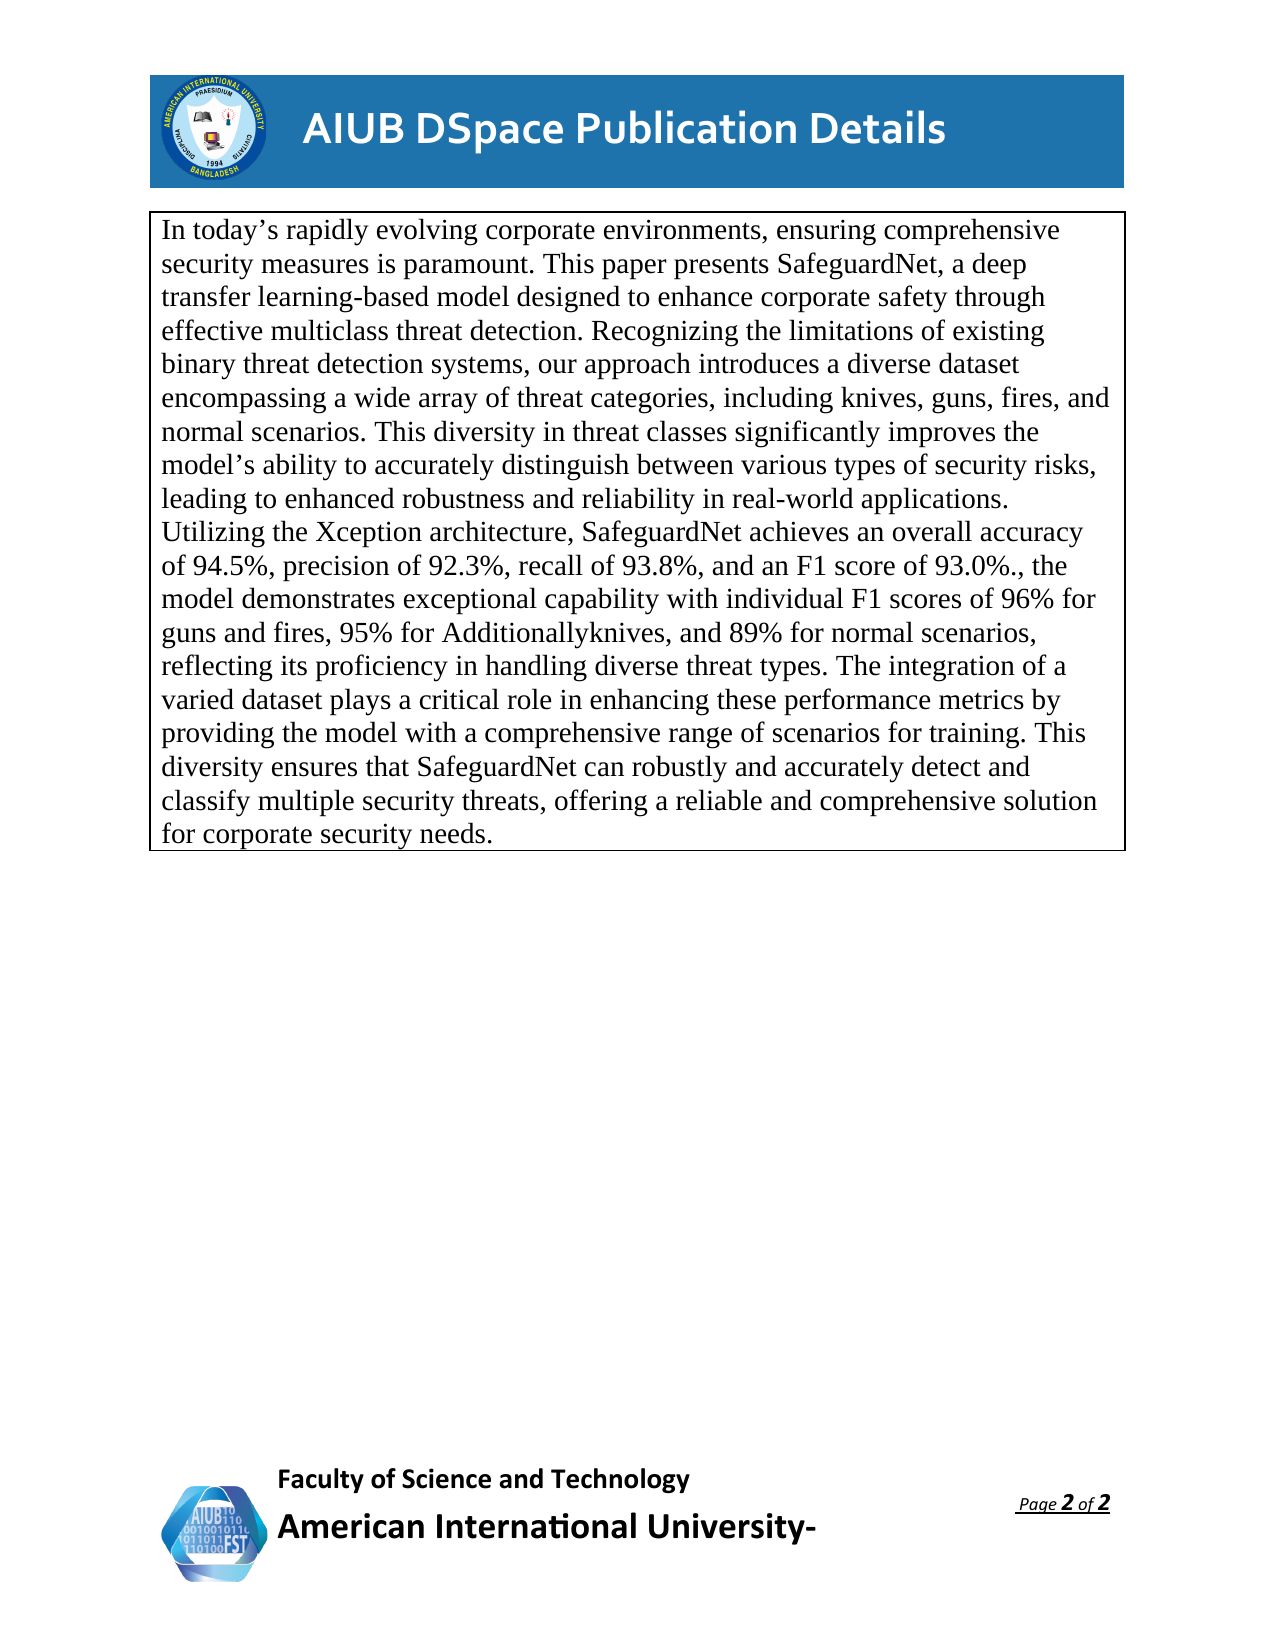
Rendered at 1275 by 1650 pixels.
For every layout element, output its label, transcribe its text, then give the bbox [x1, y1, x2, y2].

picture [161, 1486, 268, 1582]
table_cell In today’s rapidly evolving corporate environments, ensuring comprehensive security measures is paramount. This paper presents SafeguardNet, a deep transfer learning-based model designed to enhance corporate safety through effective multiclass threat detection. Recognizing the limitations of existing binary threat detection systems, our approach introduces a diverse dataset encompassing a wide array of threat categories, including knives, guns, fires, and normal scenarios. This diversity in threat classes significantly improves the model’s ability to accurately distinguish between various types of security risks, leading to enhanced robustness and reliability in real-world applications. Utilizing the Xception architecture, SafeguardNet achieves an overall accuracy of 94.5%, precision of 92.3%, recall of 93.8%, and an F1 score of 93.0%., the model demonstrates exceptional capability with individual F1 scores of 96% for guns and fires, 95% for Additionallyknives, and 89% for normal scenarios, reflecting its proficiency in handling diverse threat types. The integration of a varied dataset plays a critical role in enhancing these performance metrics by providing the model with a comprehensive range of scenarios for training. This diversity ensures that SafeguardNet can robustly and accurately detect and classify multiple security threats, offering a reliable and comprehensive solution for corporate security needs. [151, 213, 1124, 850]
picture [161, 75, 267, 180]
